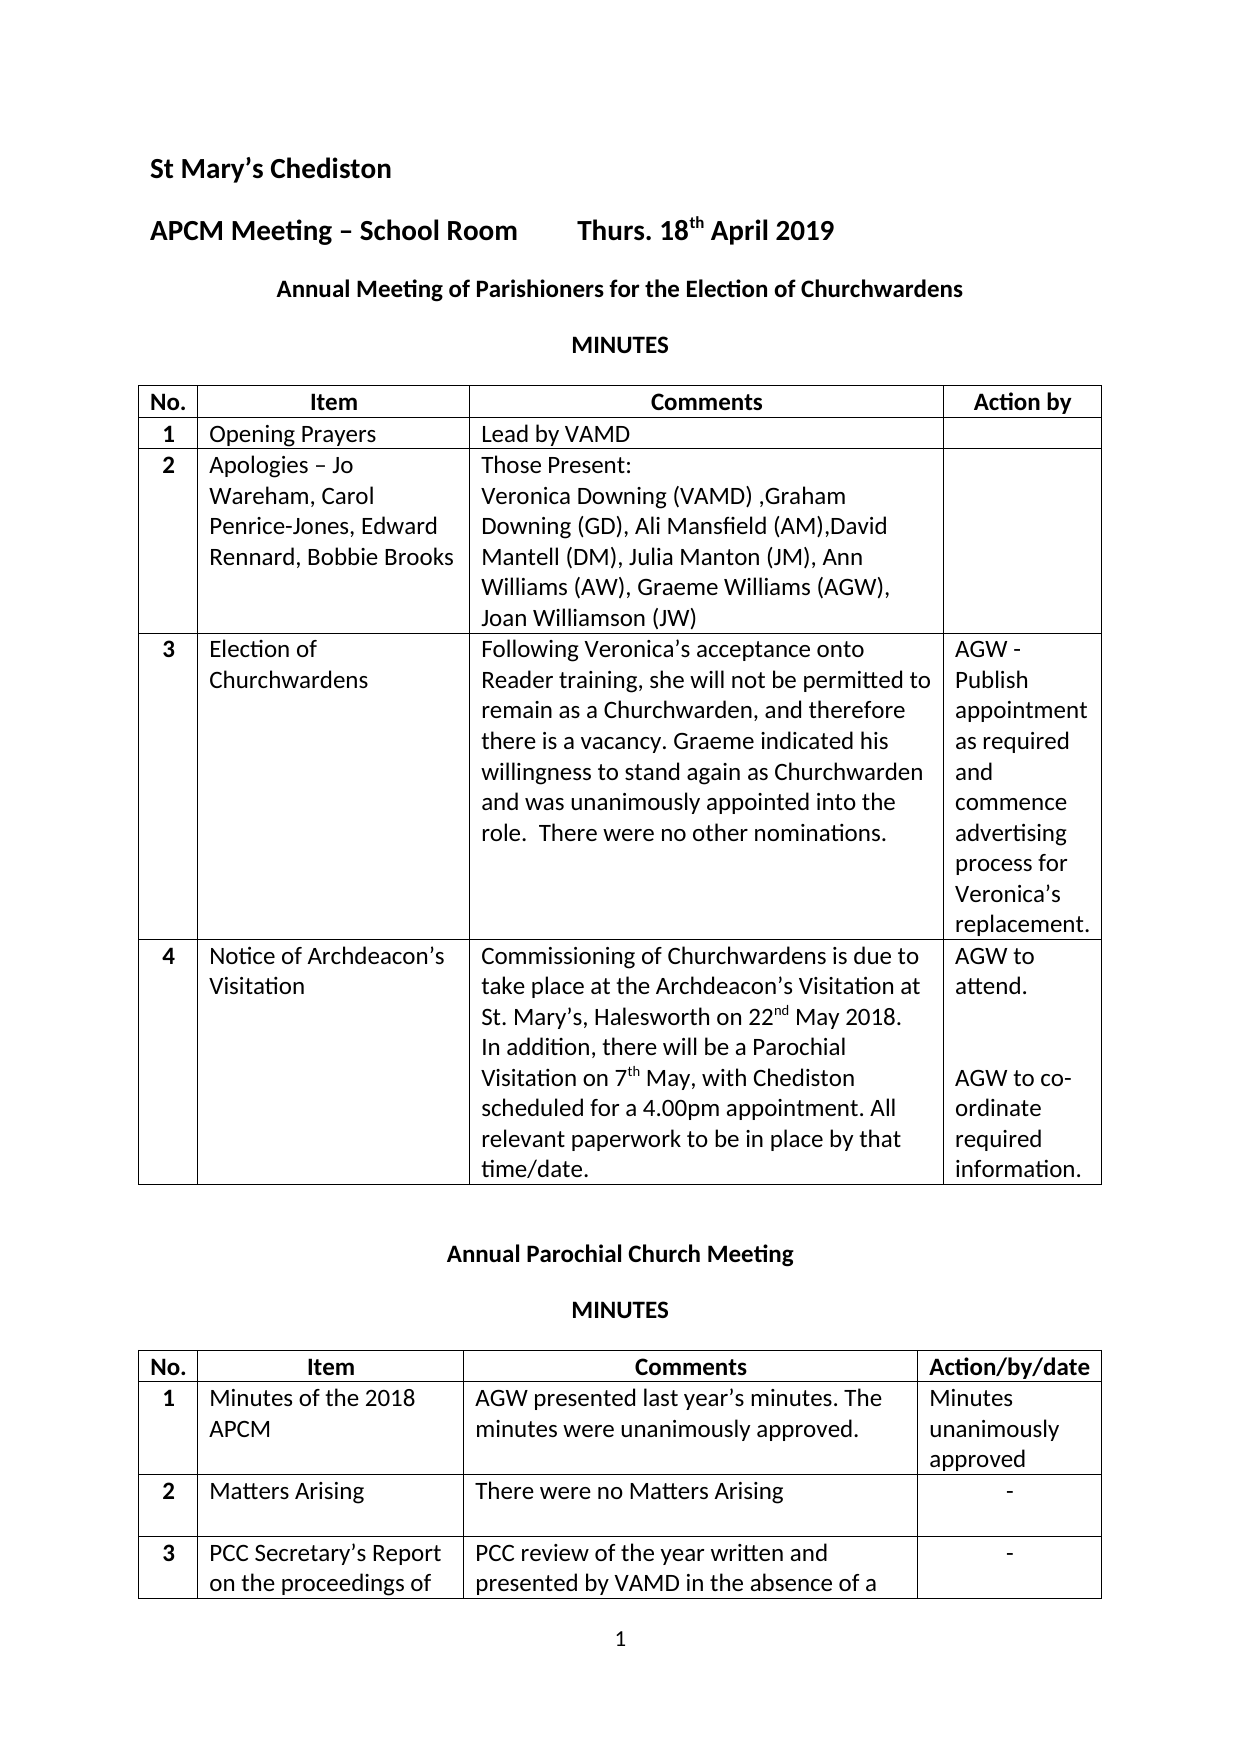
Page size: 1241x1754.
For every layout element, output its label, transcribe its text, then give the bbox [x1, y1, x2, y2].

table_cell Those Present: Veronica Downing (VAMD) ,Graham Downing (GD), Ali Mansfield (AM),David Mantell (DM), Julia Manton (JM), Ann Williams (AW), Graeme Williams (AGW), Joan Williamson (JW) [470, 449, 943, 632]
text MINUTES [150, 329, 1090, 360]
table_cell 1 [139, 1382, 197, 1474]
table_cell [464, 1537, 917, 1598]
text St Mary’s Chediston [150, 150, 1090, 186]
text Annual Meeting of Parishioners for the Election of Churchwardens [150, 273, 1090, 304]
table_header Action/by/date [918, 1351, 1101, 1381]
table_cell 2 [139, 449, 197, 632]
table_cell 3 [139, 634, 197, 939]
table_cell 1 [139, 418, 197, 448]
table_cell Following Veronica’s acceptance onto Reader training, she will not be permitted to remain as a Churchwarden, and therefore there is a vacancy. Graeme indicated his willingness to stand again as Churchwarden and was unanimously appointed into the role. There were no other nominations. [470, 634, 943, 939]
table_header Action by [944, 386, 1101, 417]
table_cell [198, 1537, 463, 1598]
table_cell Opening Prayers [198, 418, 469, 448]
table_header No. [139, 1351, 197, 1381]
table_cell Lead by VAMD [470, 418, 943, 448]
table_cell [944, 449, 1101, 632]
table_cell Minutes of the 2018 APCM [198, 1382, 463, 1474]
table_cell Election of Churchwardens [198, 634, 469, 939]
table_header Comments [470, 386, 943, 417]
table_cell 4 [139, 940, 197, 1184]
table_cell AGW - Publish appointment as required and commence advertising process for Veronica’s replacement. [944, 634, 1101, 939]
table_header Item [198, 1351, 463, 1381]
table_cell AGW to attend. AGW to co-ordinate required information. [944, 940, 1101, 1184]
text APCM Meeting – School Room Thurs. 18th April 2019 [150, 212, 1090, 247]
table_cell 2 [139, 1475, 197, 1536]
table_cell - [918, 1475, 1101, 1536]
table_cell Matters Arising [198, 1475, 463, 1536]
table_cell Notice of Archdeacon’s Visitation [198, 940, 469, 1184]
table_cell There were no Matters Arising [464, 1475, 917, 1536]
table_header No. [139, 386, 197, 417]
table_cell 3 [139, 1537, 197, 1598]
table_cell Commissioning of Churchwardens is due to take place at the Archdeacon’s Visitation at St. Mary’s, Halesworth on 22nd May 2018. In addition, there will be a Parochial Visitation on 7th May, with Chediston scheduled for a 4.00pm appointment. All relevant paperwork to be in place by that time/date. [470, 940, 943, 1184]
table_cell Minutes unanimously approved [918, 1382, 1101, 1474]
table_header Item [198, 386, 469, 417]
text Annual Parochial Church Meeting [150, 1238, 1090, 1268]
table_header Comments [464, 1351, 917, 1381]
table_cell - [918, 1537, 1101, 1598]
table_cell AGW presented last year’s minutes. The minutes were unanimously approved. [464, 1382, 917, 1474]
table_cell [944, 418, 1101, 448]
text MINUTES [150, 1294, 1090, 1324]
table_cell Apologies – Jo Wareham, Carol Penrice-Jones, Edward Rennard, Bobbie Brooks [198, 449, 469, 632]
